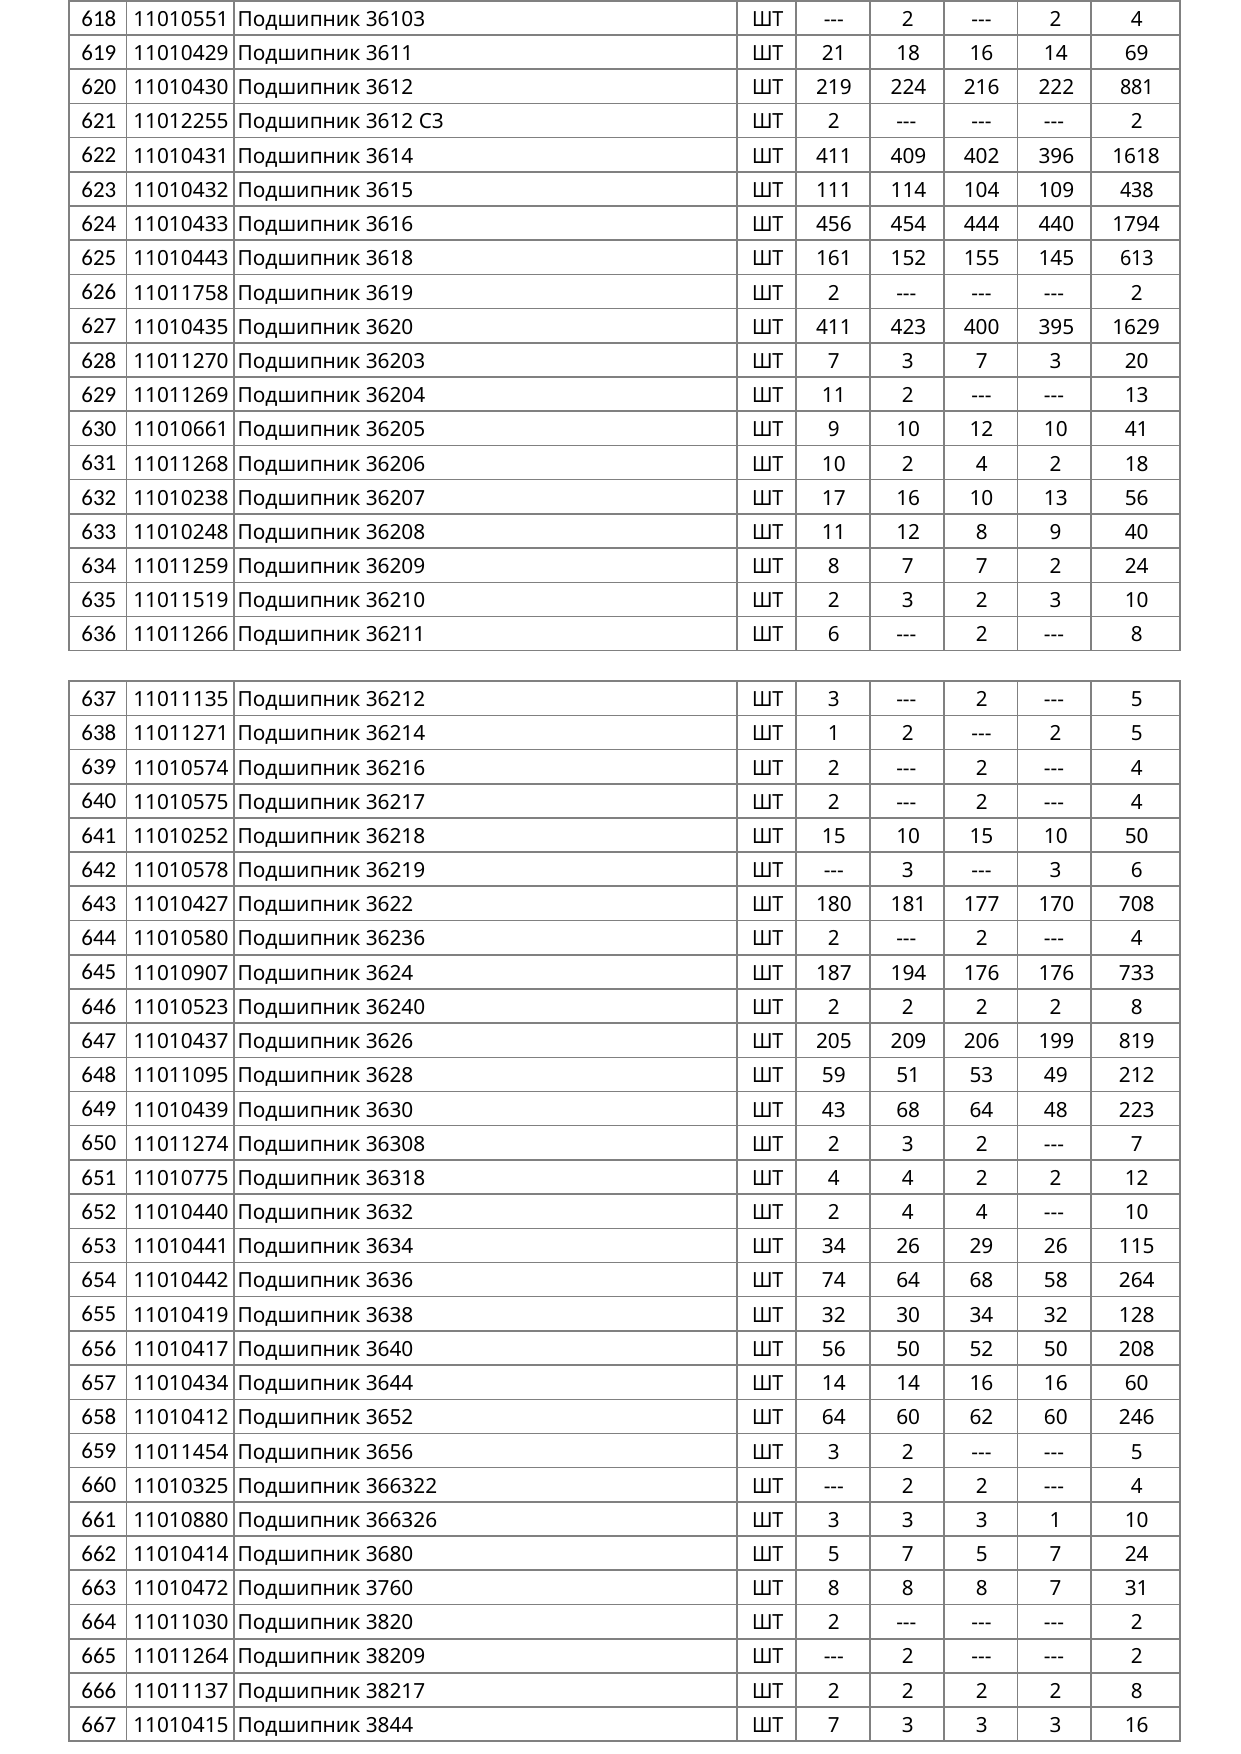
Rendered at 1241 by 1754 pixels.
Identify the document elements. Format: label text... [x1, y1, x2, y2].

table_cell ШТ [738, 1366, 795, 1398]
table_cell 4 [1092, 1468, 1179, 1501]
table_cell ШТ [738, 887, 795, 920]
table_cell 11010433 [127, 207, 233, 239]
table_cell 32 [797, 1297, 869, 1330]
table_cell 11010434 [127, 1366, 233, 1398]
table_cell 180 [797, 887, 869, 920]
table_cell 176 [945, 956, 1017, 988]
table_cell 632 [70, 480, 126, 513]
table_cell 402 [945, 138, 1017, 171]
table_cell 627 [70, 309, 126, 342]
table_cell 3 [871, 583, 943, 616]
table_cell 5 [1092, 716, 1179, 749]
table_cell 2 [871, 990, 943, 1022]
table_cell 24 [1092, 1537, 1179, 1569]
table_cell 2 [797, 990, 869, 1022]
table_cell 10 [1092, 583, 1179, 616]
table_cell Подшипник 36236 [235, 921, 736, 954]
table_cell 34 [797, 1229, 869, 1262]
table_cell 11010419 [127, 1297, 233, 1330]
table_cell 11010575 [127, 785, 233, 817]
table_cell 634 [70, 549, 126, 581]
table_cell 11010238 [127, 480, 233, 513]
table_cell 10 [1018, 819, 1090, 851]
table_cell 8 [1092, 1674, 1179, 1706]
table_cell 626 [70, 275, 126, 308]
table_cell --- [1018, 750, 1090, 783]
table_cell 48 [1018, 1092, 1090, 1125]
table_cell 819 [1092, 1024, 1179, 1056]
table_cell 11010432 [127, 173, 233, 205]
table_cell ШТ [738, 1024, 795, 1056]
table_cell Подшипник 366322 [235, 1468, 736, 1501]
table_cell 2 [945, 1126, 1017, 1159]
table_header 2 [945, 682, 1017, 714]
table_cell 11010414 [127, 1537, 233, 1569]
table_cell 11010443 [127, 241, 233, 273]
table_cell --- [1018, 785, 1090, 817]
table_cell 181 [871, 887, 943, 920]
table_cell Подшипник 36206 [235, 446, 736, 479]
table_cell ШТ [738, 2, 795, 34]
table_cell 11011259 [127, 549, 233, 581]
table_cell 648 [70, 1058, 126, 1091]
table_cell 209 [871, 1024, 943, 1056]
table_cell 187 [797, 956, 869, 988]
table_cell ШТ [738, 1571, 795, 1603]
table_cell 2 [871, 716, 943, 749]
table_cell 115 [1092, 1229, 1179, 1262]
table_cell 11010412 [127, 1400, 233, 1433]
table_cell 2 [1092, 275, 1179, 308]
table_cell --- [1018, 1126, 1090, 1159]
table_cell 2 [945, 617, 1017, 650]
table_cell 20 [1092, 344, 1179, 376]
table_cell 3 [871, 1708, 943, 1740]
table_cell 41 [1092, 412, 1179, 444]
table_cell 11010437 [127, 1024, 233, 1056]
table_cell ШТ [738, 853, 795, 885]
table_cell 10 [797, 446, 869, 479]
table_cell 662 [70, 1537, 126, 1569]
table_cell Подшипник 3630 [235, 1092, 736, 1125]
table_cell 7 [871, 1537, 943, 1569]
table_cell 646 [70, 990, 126, 1022]
table_cell ШТ [738, 1161, 795, 1193]
table_cell Подшипник 36214 [235, 716, 736, 749]
table_cell 2 [1018, 1674, 1090, 1706]
table_cell 16 [945, 1366, 1017, 1398]
table_cell 3 [871, 344, 943, 376]
table_cell ШТ [738, 785, 795, 817]
table_cell 440 [1018, 207, 1090, 239]
table_cell 660 [70, 1468, 126, 1501]
table_cell Подшипник 366326 [235, 1503, 736, 1535]
table_cell 2 [871, 1640, 943, 1672]
table_header Подшипник 36212 [235, 682, 736, 714]
table_cell 26 [871, 1229, 943, 1262]
table_cell 205 [797, 1024, 869, 1056]
table_cell 11010472 [127, 1571, 233, 1603]
table_cell 653 [70, 1229, 126, 1262]
table_cell Подшипник 3628 [235, 1058, 736, 1091]
table_cell --- [1018, 104, 1090, 137]
table_cell 11010435 [127, 309, 233, 342]
table_cell Подшипник 3624 [235, 956, 736, 988]
table_cell 16 [871, 480, 943, 513]
table_cell 11 [797, 515, 869, 547]
table_cell --- [945, 1605, 1017, 1638]
table_cell ШТ [738, 990, 795, 1022]
table_cell 152 [871, 241, 943, 273]
table_cell 62 [945, 1400, 1017, 1433]
table_cell 3 [871, 853, 943, 885]
table_cell ШТ [738, 309, 795, 342]
table_cell --- [945, 853, 1017, 885]
table_cell 155 [945, 241, 1017, 273]
table_cell ШТ [738, 1263, 795, 1296]
table_cell 216 [945, 70, 1017, 102]
table_cell --- [1018, 1605, 1090, 1638]
table_cell 5 [945, 1537, 1017, 1569]
table_cell 638 [70, 716, 126, 749]
table_cell 11010578 [127, 853, 233, 885]
table_cell 60 [1092, 1366, 1179, 1398]
table_cell Подшипник 3626 [235, 1024, 736, 1056]
table_cell 11010427 [127, 887, 233, 920]
table_cell ШТ [738, 956, 795, 988]
table_cell 8 [1092, 990, 1179, 1022]
table_cell 708 [1092, 887, 1179, 920]
table_cell ШТ [738, 1229, 795, 1262]
table_cell Подшипник 36211 [235, 617, 736, 650]
table_cell 2 [1018, 446, 1090, 479]
table_cell 643 [70, 887, 126, 920]
table_cell Подшипник 36209 [235, 549, 736, 581]
table_cell 11010441 [127, 1229, 233, 1262]
table_cell 628 [70, 344, 126, 376]
table_cell 11011264 [127, 1640, 233, 1672]
table_cell 6 [797, 617, 869, 650]
table_cell 2 [1092, 1640, 1179, 1672]
table_cell 10 [871, 819, 943, 851]
table_cell Подшипник 36207 [235, 480, 736, 513]
table_cell ШТ [738, 515, 795, 547]
table_cell 3 [797, 1503, 869, 1535]
table_cell --- [797, 2, 869, 34]
table_cell 11010442 [127, 1263, 233, 1296]
table_cell 7 [945, 344, 1017, 376]
table_cell 16 [1018, 1366, 1090, 1398]
table_cell 64 [945, 1092, 1017, 1125]
table_cell 5 [797, 1537, 869, 1569]
table_cell ШТ [738, 173, 795, 205]
table_cell 4 [871, 1161, 943, 1193]
table_cell 649 [70, 1092, 126, 1125]
table_cell 2 [797, 921, 869, 954]
table_cell 2 [797, 750, 869, 783]
table_cell ШТ [738, 1297, 795, 1330]
table_cell 13 [1018, 480, 1090, 513]
table_cell 56 [1092, 480, 1179, 513]
table_cell 223 [1092, 1092, 1179, 1125]
table_cell --- [1018, 378, 1090, 410]
table_cell 2 [1092, 104, 1179, 137]
table_cell 64 [871, 1263, 943, 1296]
table_cell --- [1018, 275, 1090, 308]
table_cell ШТ [738, 1468, 795, 1501]
table_cell 7 [1018, 1571, 1090, 1603]
table_cell 11010325 [127, 1468, 233, 1501]
table_cell 170 [1018, 887, 1090, 920]
table_cell Подшипник 3615 [235, 173, 736, 205]
table_cell 2 [871, 1468, 943, 1501]
table_cell 644 [70, 921, 126, 954]
table_cell Подшипник 3820 [235, 1605, 736, 1638]
table_cell ШТ [738, 480, 795, 513]
table_cell 7 [871, 549, 943, 581]
table_cell 60 [871, 1400, 943, 1433]
table_cell 622 [70, 138, 126, 171]
table_cell 222 [1018, 70, 1090, 102]
table_cell 11010523 [127, 990, 233, 1022]
table_cell Подшипник 36318 [235, 1161, 736, 1193]
table_cell 4 [945, 446, 1017, 479]
table_cell 11011519 [127, 583, 233, 616]
table_cell 624 [70, 207, 126, 239]
table_cell 18 [871, 36, 943, 68]
table_cell ШТ [738, 1058, 795, 1091]
table_cell 4 [1092, 785, 1179, 817]
table_cell 2 [797, 1195, 869, 1227]
table_cell 2 [797, 275, 869, 308]
table_cell ШТ [738, 1605, 795, 1638]
table_cell Подшипник 36216 [235, 750, 736, 783]
table_cell Подшипник 3612 C3 [235, 104, 736, 137]
table_cell 2 [797, 785, 869, 817]
table_cell Подшипник 3622 [235, 887, 736, 920]
table_cell 111 [797, 173, 869, 205]
table_cell 12 [871, 515, 943, 547]
table_cell 665 [70, 1640, 126, 1672]
table_cell 8 [1092, 617, 1179, 650]
table_cell 11011095 [127, 1058, 233, 1091]
table_cell ШТ [738, 275, 795, 308]
table_cell --- [871, 275, 943, 308]
table_cell 8 [797, 1571, 869, 1603]
table_cell ШТ [738, 1708, 795, 1740]
table_cell 11 [797, 378, 869, 410]
table_cell 11011266 [127, 617, 233, 650]
table_cell Подшипник 36210 [235, 583, 736, 616]
table_cell 11011030 [127, 1605, 233, 1638]
table_cell 456 [797, 207, 869, 239]
table_cell 2 [1092, 1605, 1179, 1638]
table_cell --- [871, 617, 943, 650]
table_cell Подшипник 36103 [235, 2, 736, 34]
table_cell ШТ [738, 819, 795, 851]
table_cell 454 [871, 207, 943, 239]
table_cell 199 [1018, 1024, 1090, 1056]
table_cell 2 [1018, 549, 1090, 581]
table_cell 613 [1092, 241, 1179, 273]
table_cell 49 [1018, 1058, 1090, 1091]
table_cell 8 [945, 1571, 1017, 1603]
table_cell 14 [1018, 36, 1090, 68]
table_cell 11010775 [127, 1161, 233, 1193]
table_cell Подшипник 36203 [235, 344, 736, 376]
table_cell 11010417 [127, 1332, 233, 1364]
table_cell 11011274 [127, 1126, 233, 1159]
table_cell 411 [797, 309, 869, 342]
table_cell ШТ [738, 104, 795, 137]
table_cell 2 [871, 446, 943, 479]
table_cell 4 [1092, 2, 1179, 34]
table_cell 161 [797, 241, 869, 273]
table_cell Подшипник 36218 [235, 819, 736, 851]
table_cell 10 [1092, 1195, 1179, 1227]
table_cell Подшипник 3640 [235, 1332, 736, 1364]
table_cell 647 [70, 1024, 126, 1056]
table_header --- [871, 682, 943, 714]
table_cell 68 [871, 1092, 943, 1125]
table_cell --- [871, 1605, 943, 1638]
table_cell 2 [945, 921, 1017, 954]
table_cell 10 [1092, 1503, 1179, 1535]
table_cell 1 [1018, 1503, 1090, 1535]
table_cell 7 [797, 344, 869, 376]
table_cell 663 [70, 1571, 126, 1603]
table_cell 15 [797, 819, 869, 851]
table_cell ШТ [738, 70, 795, 102]
table_cell 13 [1092, 378, 1179, 410]
table_cell 21 [797, 36, 869, 68]
table_cell 11012255 [127, 104, 233, 137]
table_cell 3 [945, 1503, 1017, 1535]
table_cell 11011137 [127, 1674, 233, 1706]
table_cell ШТ [738, 138, 795, 171]
table_header 637 [70, 682, 126, 714]
table_cell --- [945, 104, 1017, 137]
table_cell 17 [797, 480, 869, 513]
table_cell --- [945, 2, 1017, 34]
table_cell 18 [1092, 446, 1179, 479]
table_cell 657 [70, 1366, 126, 1398]
table_cell Подшипник 3652 [235, 1400, 736, 1433]
table_cell 29 [945, 1229, 1017, 1262]
table_cell 7 [1092, 1126, 1179, 1159]
table_cell 10 [871, 412, 943, 444]
table_cell 438 [1092, 173, 1179, 205]
table_cell 11010430 [127, 70, 233, 102]
table_cell 2 [871, 1434, 943, 1467]
table_cell 658 [70, 1400, 126, 1433]
table_cell 633 [70, 515, 126, 547]
table_cell 11010431 [127, 138, 233, 171]
table_cell 659 [70, 1434, 126, 1467]
table_cell ШТ [738, 1674, 795, 1706]
table_cell --- [871, 750, 943, 783]
table_cell 2 [871, 2, 943, 34]
table_cell 69 [1092, 36, 1179, 68]
table_cell 2 [945, 1674, 1017, 1706]
table_cell 652 [70, 1195, 126, 1227]
table_cell 109 [1018, 173, 1090, 205]
table_cell 2 [797, 104, 869, 137]
table_cell 176 [1018, 956, 1090, 988]
table_cell 11010252 [127, 819, 233, 851]
table_cell 8 [945, 515, 1017, 547]
table_cell Подшипник 36308 [235, 1126, 736, 1159]
table_cell 34 [945, 1297, 1017, 1330]
table_cell 11011270 [127, 344, 233, 376]
table_cell 2 [945, 990, 1017, 1022]
table_cell 635 [70, 583, 126, 616]
table_cell ШТ [738, 446, 795, 479]
table_cell 7 [1018, 1537, 1090, 1569]
table_cell 4 [1092, 921, 1179, 954]
table_cell ШТ [738, 1503, 795, 1535]
table_cell 11010661 [127, 412, 233, 444]
table_cell 650 [70, 1126, 126, 1159]
table_cell 114 [871, 173, 943, 205]
table_cell 64 [797, 1400, 869, 1433]
table_cell 212 [1092, 1058, 1179, 1091]
table_cell 15 [945, 819, 1017, 851]
table_cell ШТ [738, 716, 795, 749]
table_cell 12 [1092, 1161, 1179, 1193]
table_cell 104 [945, 173, 1017, 205]
table_cell Подшипник 38209 [235, 1640, 736, 1672]
table_cell ШТ [738, 1434, 795, 1467]
table_cell Подшипник 3656 [235, 1434, 736, 1467]
table_cell 640 [70, 785, 126, 817]
table_cell Подшипник 36219 [235, 853, 736, 885]
table_cell ШТ [738, 378, 795, 410]
table_cell 2 [871, 1674, 943, 1706]
table_cell 3 [945, 1708, 1017, 1740]
table_cell --- [1018, 1468, 1090, 1501]
table_cell Подшипник 3612 [235, 70, 736, 102]
table_cell 11011269 [127, 378, 233, 410]
table_cell ШТ [738, 1092, 795, 1125]
table_cell 10 [945, 480, 1017, 513]
table_cell Подшипник 3634 [235, 1229, 736, 1262]
table_cell 50 [1018, 1332, 1090, 1364]
table_cell 1618 [1092, 138, 1179, 171]
table_cell Подшипник 36240 [235, 990, 736, 1022]
table_cell 246 [1092, 1400, 1179, 1433]
table_cell 11010574 [127, 750, 233, 783]
table_cell --- [945, 1434, 1017, 1467]
table_cell 1794 [1092, 207, 1179, 239]
table_cell 623 [70, 173, 126, 205]
table_cell 621 [70, 104, 126, 137]
table_cell 11010439 [127, 1092, 233, 1125]
table_cell 4 [797, 1161, 869, 1193]
table_cell 400 [945, 309, 1017, 342]
table_cell ШТ [738, 207, 795, 239]
table_cell 631 [70, 446, 126, 479]
table_cell --- [1018, 1434, 1090, 1467]
table_cell 3 [1018, 1708, 1090, 1740]
table_cell Подшипник 36204 [235, 378, 736, 410]
table_cell 56 [797, 1332, 869, 1364]
table_header 5 [1092, 682, 1179, 714]
table_cell 74 [797, 1263, 869, 1296]
table_cell 2 [1018, 990, 1090, 1022]
table_cell 59 [797, 1058, 869, 1091]
table_cell 14 [797, 1366, 869, 1398]
table_cell 2 [797, 1674, 869, 1706]
table_cell --- [1018, 1640, 1090, 1672]
table_cell 24 [1092, 549, 1179, 581]
table_cell 625 [70, 241, 126, 273]
table_cell 9 [797, 412, 869, 444]
table_cell 2 [945, 583, 1017, 616]
table_cell 651 [70, 1161, 126, 1193]
table_cell ШТ [738, 36, 795, 68]
table_cell ШТ [738, 1400, 795, 1433]
table_cell Подшипник 36217 [235, 785, 736, 817]
table_cell 8 [797, 549, 869, 581]
table_cell --- [1018, 617, 1090, 650]
table_cell --- [945, 275, 1017, 308]
table_cell ШТ [738, 750, 795, 783]
table_cell 2 [797, 1126, 869, 1159]
table_cell 618 [70, 2, 126, 34]
table_cell 50 [1092, 819, 1179, 851]
table_cell 664 [70, 1605, 126, 1638]
table_cell ШТ [738, 344, 795, 376]
table_cell 2 [1018, 1161, 1090, 1193]
table_cell 16 [1092, 1708, 1179, 1740]
table_cell 32 [1018, 1297, 1090, 1330]
table_cell 58 [1018, 1263, 1090, 1296]
table_cell 128 [1092, 1297, 1179, 1330]
table_cell 641 [70, 819, 126, 851]
table_cell 3 [871, 1126, 943, 1159]
table_cell Подшипник 3844 [235, 1708, 736, 1740]
table_cell Подшипник 3620 [235, 309, 736, 342]
table_cell 8 [871, 1571, 943, 1603]
table_cell Подшипник 3616 [235, 207, 736, 239]
table_cell 3 [1018, 344, 1090, 376]
table_cell --- [945, 1640, 1017, 1672]
table_cell 620 [70, 70, 126, 102]
table_cell 423 [871, 309, 943, 342]
table_cell 53 [945, 1058, 1017, 1091]
table_header 11011135 [127, 682, 233, 714]
table_cell 2 [945, 785, 1017, 817]
table_cell 629 [70, 378, 126, 410]
table_cell ШТ [738, 583, 795, 616]
table_cell 3 [797, 1434, 869, 1467]
table_cell 2 [1018, 2, 1090, 34]
table_cell --- [871, 921, 943, 954]
table_cell --- [871, 104, 943, 137]
table_cell 68 [945, 1263, 1017, 1296]
table_cell ШТ [738, 1640, 795, 1672]
table_cell Подшипник 3611 [235, 36, 736, 68]
table_cell 224 [871, 70, 943, 102]
table_cell 11010907 [127, 956, 233, 988]
table_cell Подшипник 3632 [235, 1195, 736, 1227]
table_cell ШТ [738, 549, 795, 581]
table_cell 656 [70, 1332, 126, 1364]
table_cell 11011271 [127, 716, 233, 749]
table_cell 11010880 [127, 1503, 233, 1535]
table_header 3 [797, 682, 869, 714]
table_cell ШТ [738, 617, 795, 650]
table_cell 51 [871, 1058, 943, 1091]
table_cell --- [797, 1640, 869, 1672]
table_cell 630 [70, 412, 126, 444]
table_cell 11011268 [127, 446, 233, 479]
table_cell 52 [945, 1332, 1017, 1364]
table_cell 2 [945, 1161, 1017, 1193]
table_cell 12 [945, 412, 1017, 444]
table_cell 396 [1018, 138, 1090, 171]
table_cell 4 [871, 1195, 943, 1227]
table_cell Подшипник 3618 [235, 241, 736, 273]
table_cell Подшипник 3619 [235, 275, 736, 308]
table_cell 50 [871, 1332, 943, 1364]
table_cell 10 [1018, 412, 1090, 444]
table_cell Подшипник 3680 [235, 1537, 736, 1569]
table_cell 14 [871, 1366, 943, 1398]
table_cell ШТ [738, 1195, 795, 1227]
table_cell Подшипник 3614 [235, 138, 736, 171]
table_cell 655 [70, 1297, 126, 1330]
table_cell --- [945, 378, 1017, 410]
table_cell 11010551 [127, 2, 233, 34]
table_cell 16 [945, 36, 1017, 68]
table_cell 31 [1092, 1571, 1179, 1603]
table_cell 2 [945, 1468, 1017, 1501]
table_cell Подшипник 3644 [235, 1366, 736, 1398]
table_cell ШТ [738, 241, 795, 273]
table_cell ШТ [738, 921, 795, 954]
table_cell 411 [797, 138, 869, 171]
table_cell 3 [1018, 853, 1090, 885]
table_cell 395 [1018, 309, 1090, 342]
table_cell 4 [945, 1195, 1017, 1227]
table_cell 6 [1092, 853, 1179, 885]
table_cell 3 [1018, 583, 1090, 616]
table_cell Подшипник 3760 [235, 1571, 736, 1603]
table_cell 11010248 [127, 515, 233, 547]
table_header --- [1018, 682, 1090, 714]
table_cell --- [871, 785, 943, 817]
table_cell ШТ [738, 1126, 795, 1159]
table_cell 40 [1092, 515, 1179, 547]
table_cell 11011758 [127, 275, 233, 308]
table_cell Подшипник 36208 [235, 515, 736, 547]
table_cell --- [797, 1468, 869, 1501]
table_cell 194 [871, 956, 943, 988]
table_cell 733 [1092, 956, 1179, 988]
table_cell Подшипник 36205 [235, 412, 736, 444]
table_cell 26 [1018, 1229, 1090, 1262]
table_cell --- [945, 716, 1017, 749]
table_cell 639 [70, 750, 126, 783]
table_cell 409 [871, 138, 943, 171]
table_cell 219 [797, 70, 869, 102]
table_cell 206 [945, 1024, 1017, 1056]
table_cell 145 [1018, 241, 1090, 273]
table_cell 11010415 [127, 1708, 233, 1740]
table_cell 264 [1092, 1263, 1179, 1296]
table_cell 2 [797, 583, 869, 616]
table_cell 43 [797, 1092, 869, 1125]
table_cell 619 [70, 36, 126, 68]
table_cell 2 [797, 1605, 869, 1638]
table_cell 11011454 [127, 1434, 233, 1467]
table_cell 654 [70, 1263, 126, 1296]
table_cell 666 [70, 1674, 126, 1706]
table_cell 2 [945, 750, 1017, 783]
table_cell --- [1018, 1195, 1090, 1227]
table_cell ШТ [738, 1332, 795, 1364]
table_cell 1 [797, 716, 869, 749]
table_cell 2 [871, 378, 943, 410]
table_cell 7 [945, 549, 1017, 581]
table_cell Подшипник 3638 [235, 1297, 736, 1330]
table_cell 636 [70, 617, 126, 650]
table_cell 11010440 [127, 1195, 233, 1227]
table_cell --- [1018, 921, 1090, 954]
table_cell 3 [871, 1503, 943, 1535]
table_cell 444 [945, 207, 1017, 239]
table_cell 667 [70, 1708, 126, 1740]
table_cell 881 [1092, 70, 1179, 102]
table_cell 11010429 [127, 36, 233, 68]
table_header ШТ [738, 682, 795, 714]
table_cell 177 [945, 887, 1017, 920]
table_cell Подшипник 3636 [235, 1263, 736, 1296]
table_cell 9 [1018, 515, 1090, 547]
table_cell --- [797, 853, 869, 885]
table_cell Подшипник 38217 [235, 1674, 736, 1706]
table_cell ШТ [738, 412, 795, 444]
table_cell 1629 [1092, 309, 1179, 342]
table_cell 60 [1018, 1400, 1090, 1433]
table_cell 642 [70, 853, 126, 885]
table_cell 30 [871, 1297, 943, 1330]
table_cell 5 [1092, 1434, 1179, 1467]
table_cell 208 [1092, 1332, 1179, 1364]
table_cell 11010580 [127, 921, 233, 954]
table_cell 645 [70, 956, 126, 988]
table_cell 7 [797, 1708, 869, 1740]
table_cell 4 [1092, 750, 1179, 783]
table_cell 2 [1018, 716, 1090, 749]
table_cell 661 [70, 1503, 126, 1535]
table_cell ШТ [738, 1537, 795, 1569]
